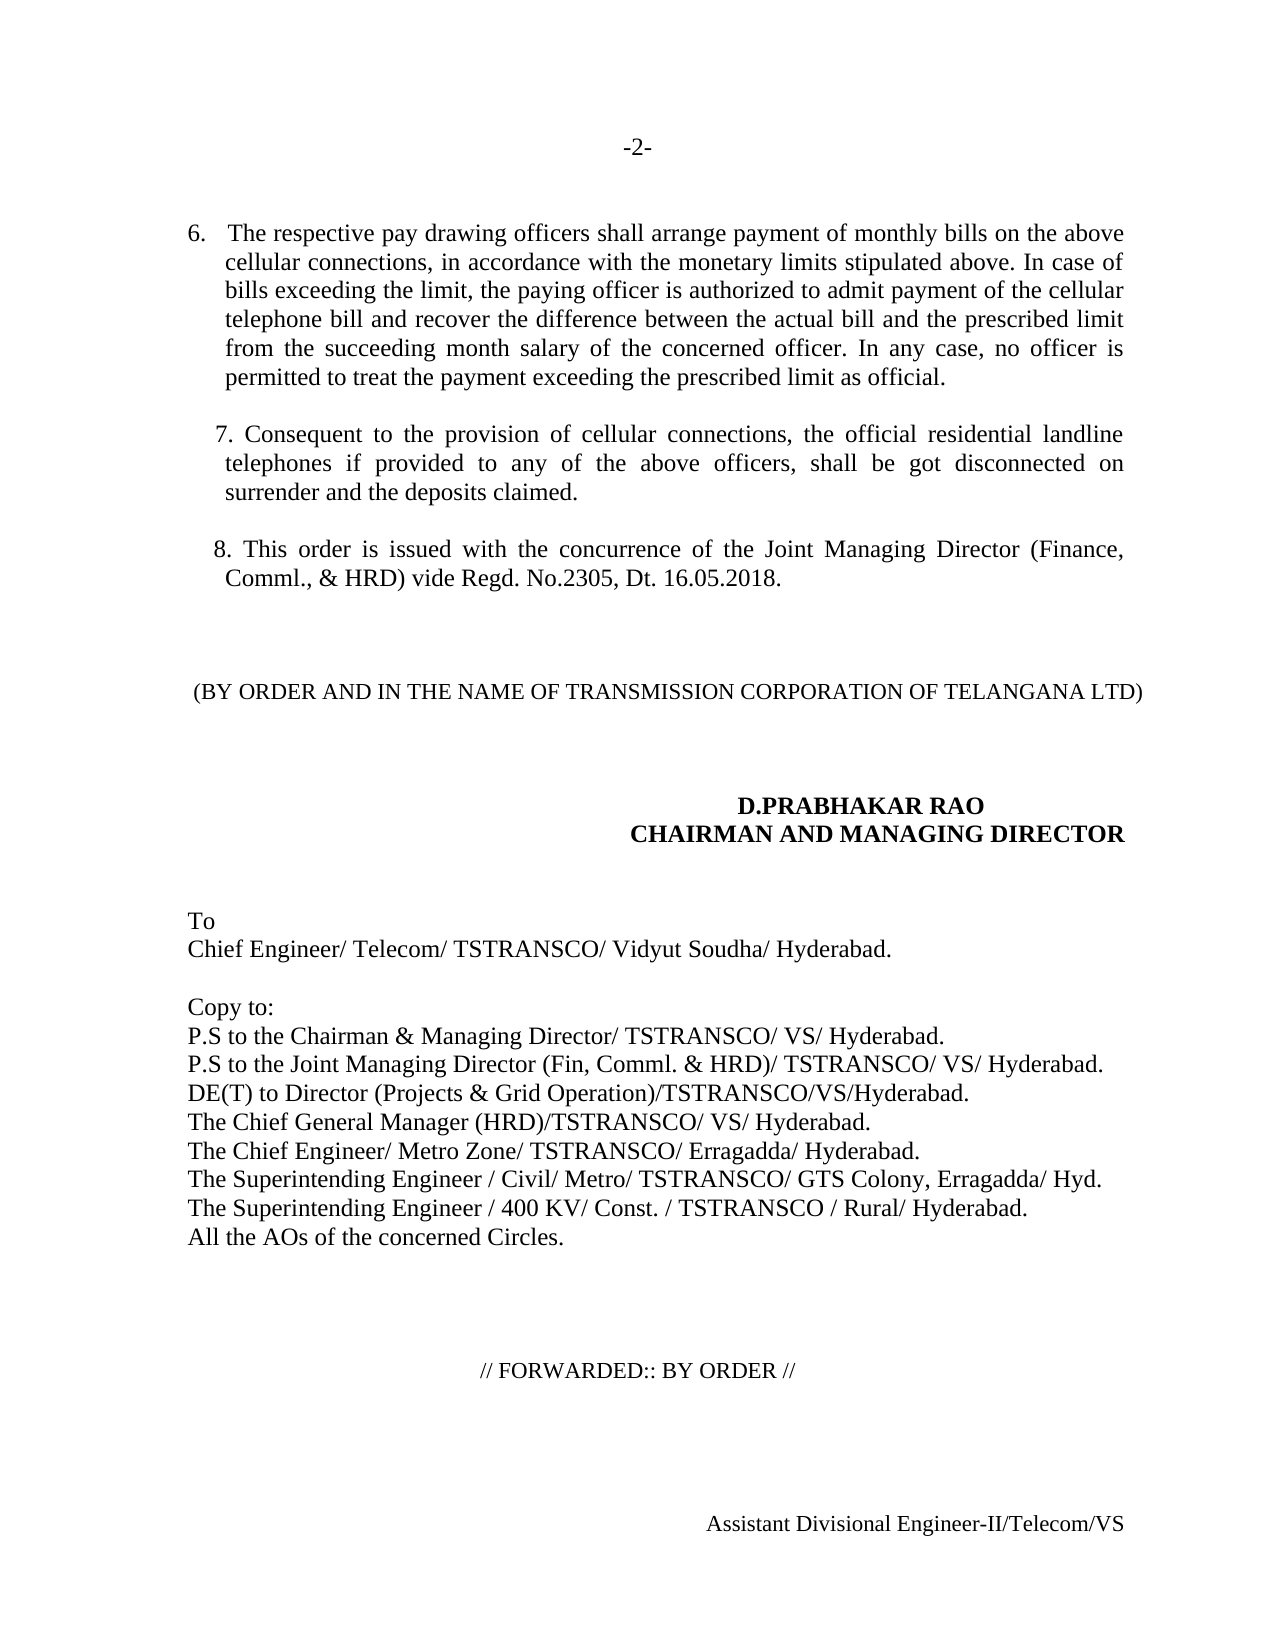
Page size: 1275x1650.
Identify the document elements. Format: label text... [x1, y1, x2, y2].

text DE(T) to Director (Projects & Grid Operation)/TSTRANSCO/VS/Hyderabad. [187, 1078, 1125, 1107]
text // FORWARDED:: BY ORDER // [150, 1357, 1125, 1383]
text Copy to: [187, 992, 1125, 1021]
text CHAIRMAN AND MANAGING DIRECTOR [187, 819, 1125, 848]
text 6. The respective pay drawing officers shall arrange payment of monthly bills on the above cellular connections, in accordance with the monetary limits stipulated above. In case of bills exceeding the limit, the paying officer is authorized to admit payment of the cellular telephone bill and recover the difference between the actual bill and the prescribed limit from the succeeding month salary of the concerned officer. In any case, no officer is permitted to treat the payment exceeding the prescribed limit as official. [187, 218, 1125, 391]
text The Chief General Manager (HRD)/TSTRANSCO/ VS/ Hyderabad. [187, 1107, 1125, 1136]
text P.S to the Chairman & Managing Director/ TSTRANSCO/ VS/ Hyderabad. [187, 1021, 1125, 1049]
text -2- [150, 132, 1125, 161]
text The Superintending Engineer / Civil/ Metro/ TSTRANSCO/ GTS Colony, Erragadda/ Hyd. [187, 1164, 1125, 1193]
text The Chief Engineer/ Metro Zone/ TSTRANSCO/ Erragadda/ Hyderabad. [187, 1136, 1125, 1164]
text P.S to the Joint Managing Director (Fin, Comml. & HRD)/ TSTRANSCO/ VS/ Hyderabad. [187, 1049, 1125, 1078]
text Assistant Divisional Engineer-II/Telecom/VS [150, 1510, 1125, 1536]
text 7. Consequent to the provision of cellular connections, the official residential landline telephones if provided to any of the above officers, shall be got disconnected on surrender and the deposits claimed. [150, 419, 1125, 506]
text D.PRABHAKAR RAO [187, 791, 1125, 819]
text 8. This order is issued with the concurrence of the Joint Managing Director (Finance, Comml., & HRD) vide Regd. No.2305, Dt. 16.05.2018. [159, 534, 1125, 592]
text The Superintending Engineer / 400 KV/ Const. / TSTRANSCO / Rural/ Hyderabad. [187, 1193, 1125, 1222]
text All the AOs of the concerned Circles. [150, 1222, 1125, 1251]
text To [187, 906, 1125, 934]
text Chief Engineer/ Telecom/ TSTRANSCO/ Vidyut Soudha/ Hyderabad. [187, 934, 1125, 963]
text (BY ORDER AND IN THE NAME OF TRANSMISSION CORPORATION OF TELANGANA LTD) [187, 678, 1203, 704]
